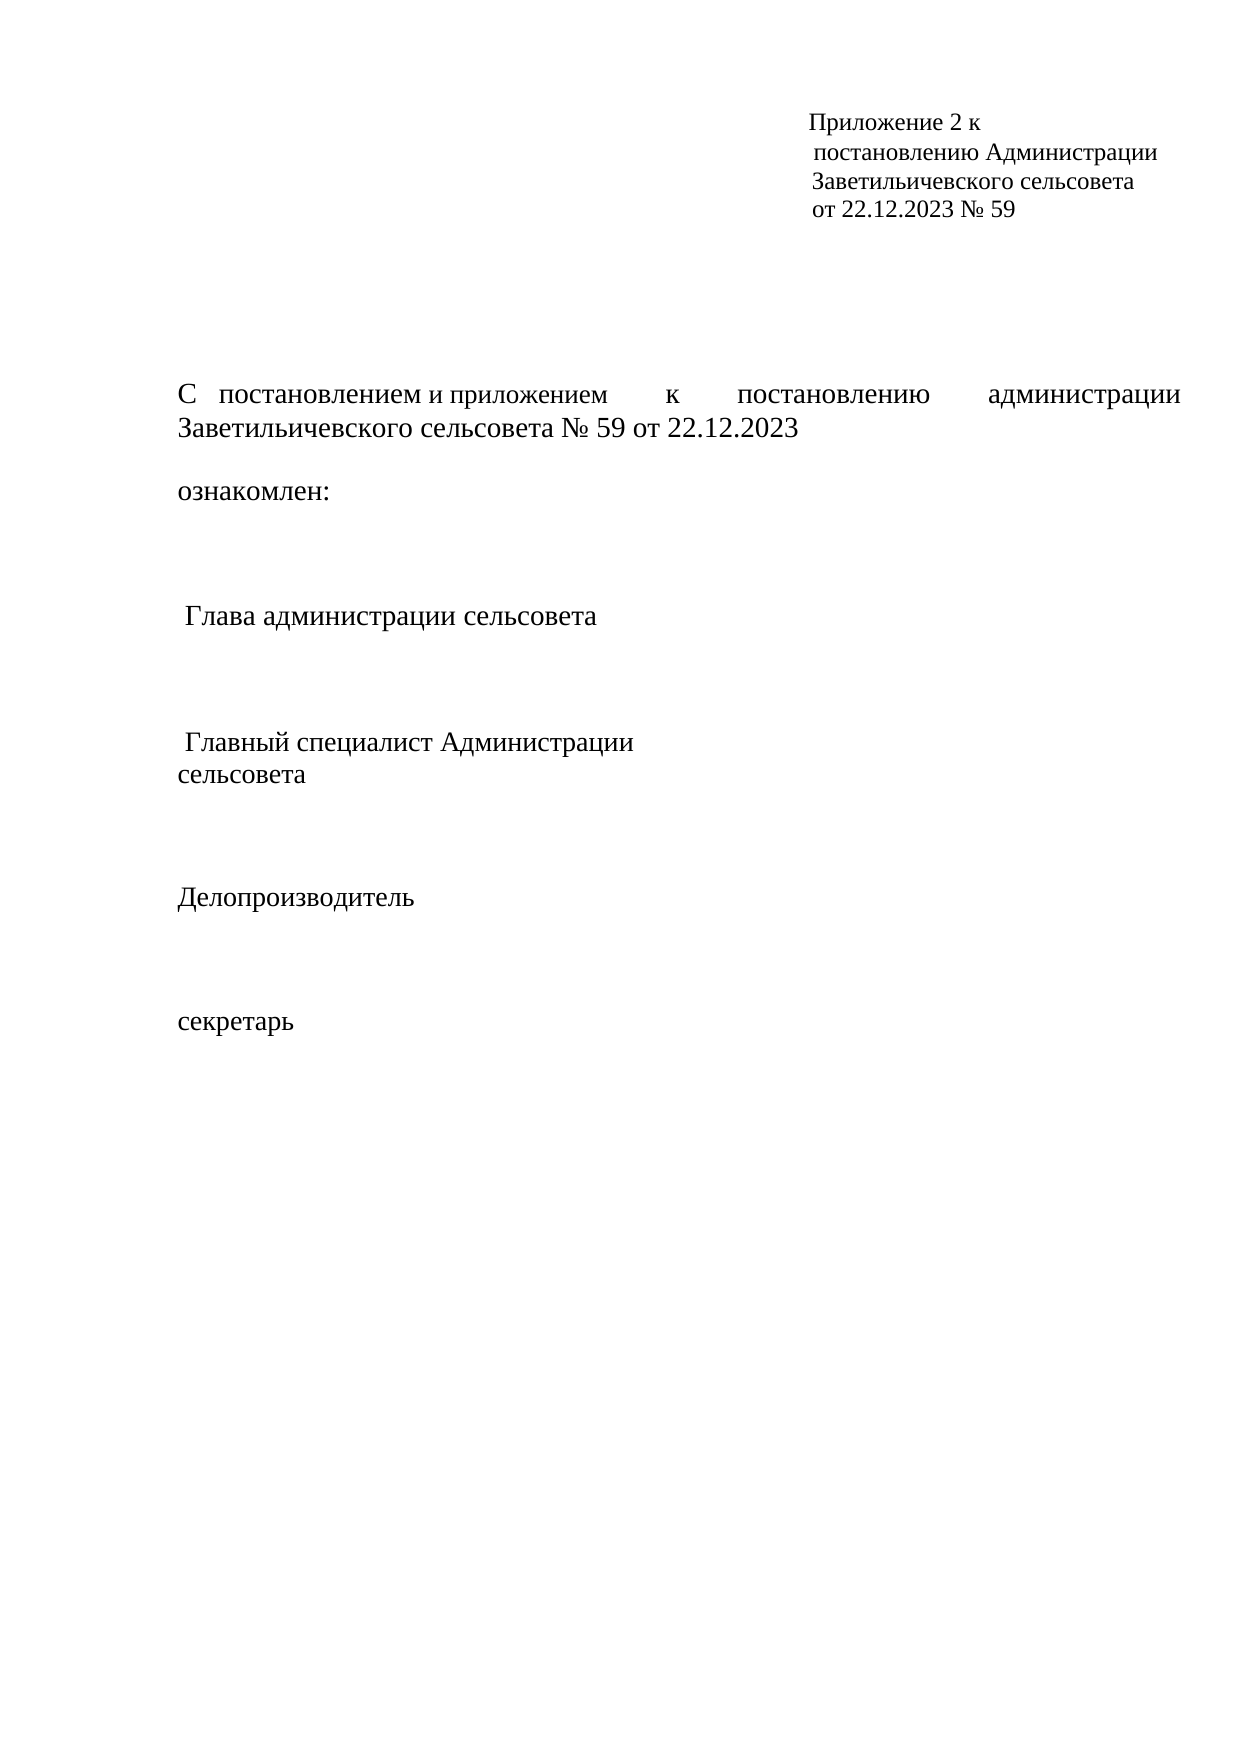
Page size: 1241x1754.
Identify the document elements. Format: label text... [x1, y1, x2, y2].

text сельсовета [177, 757, 1181, 790]
text ознакомлен: [177, 473, 1181, 506]
text Главный специалист Администрации [177, 724, 1181, 757]
text Делопроизводитель [177, 880, 1181, 913]
text С постановлением и приложением к постановлению администрации Заветильичевского сельсовета № 59 от 22.12.2023 [177, 377, 1181, 444]
text Приложение 2 к [177, 103, 1181, 137]
text Заветильичевского сельсовета [177, 166, 1181, 194]
text постановлению Администрации [177, 137, 1181, 166]
text Глава администрации сельсовета [177, 598, 1181, 632]
text секретарь [177, 1003, 1181, 1036]
text от 22.12.2023 № 59 [177, 194, 1181, 223]
